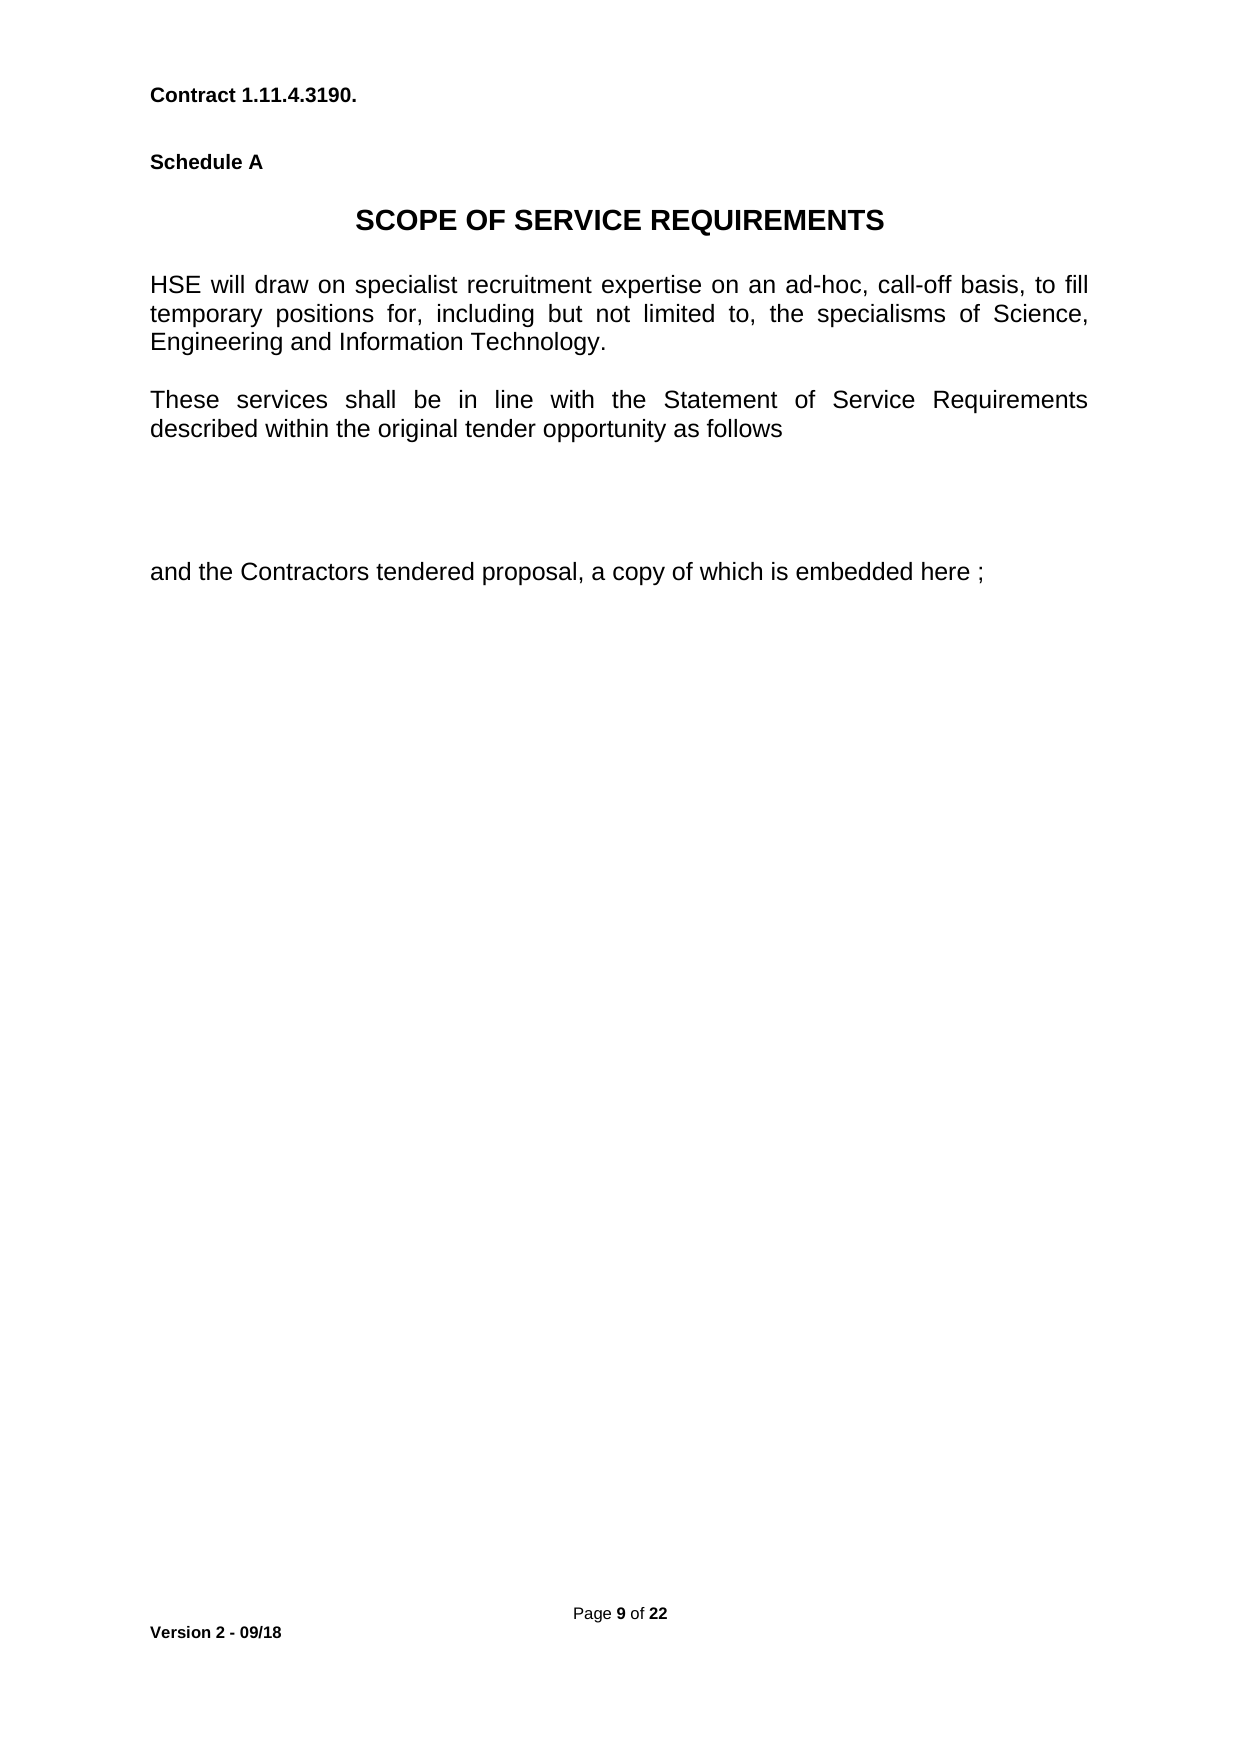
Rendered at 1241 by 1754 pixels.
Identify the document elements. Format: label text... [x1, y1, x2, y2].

text HSE will draw on specialist recruitment expertise on an ad-hoc, call-off basis, to fill temporary positions for, including but not limited to, the specialisms of Science, Engineering and Information Technology. [150, 270, 1090, 356]
text SCOPE OF SERVICE REQUIREMENTS [150, 203, 1090, 236]
text These services shall be in line with the Statement of Service Requirements described within the original tender opportunity as follows [150, 385, 1090, 442]
text Schedule A [150, 150, 1090, 174]
text and the Contractors tendered proposal, a copy of which is embedded here ; [150, 557, 1090, 586]
